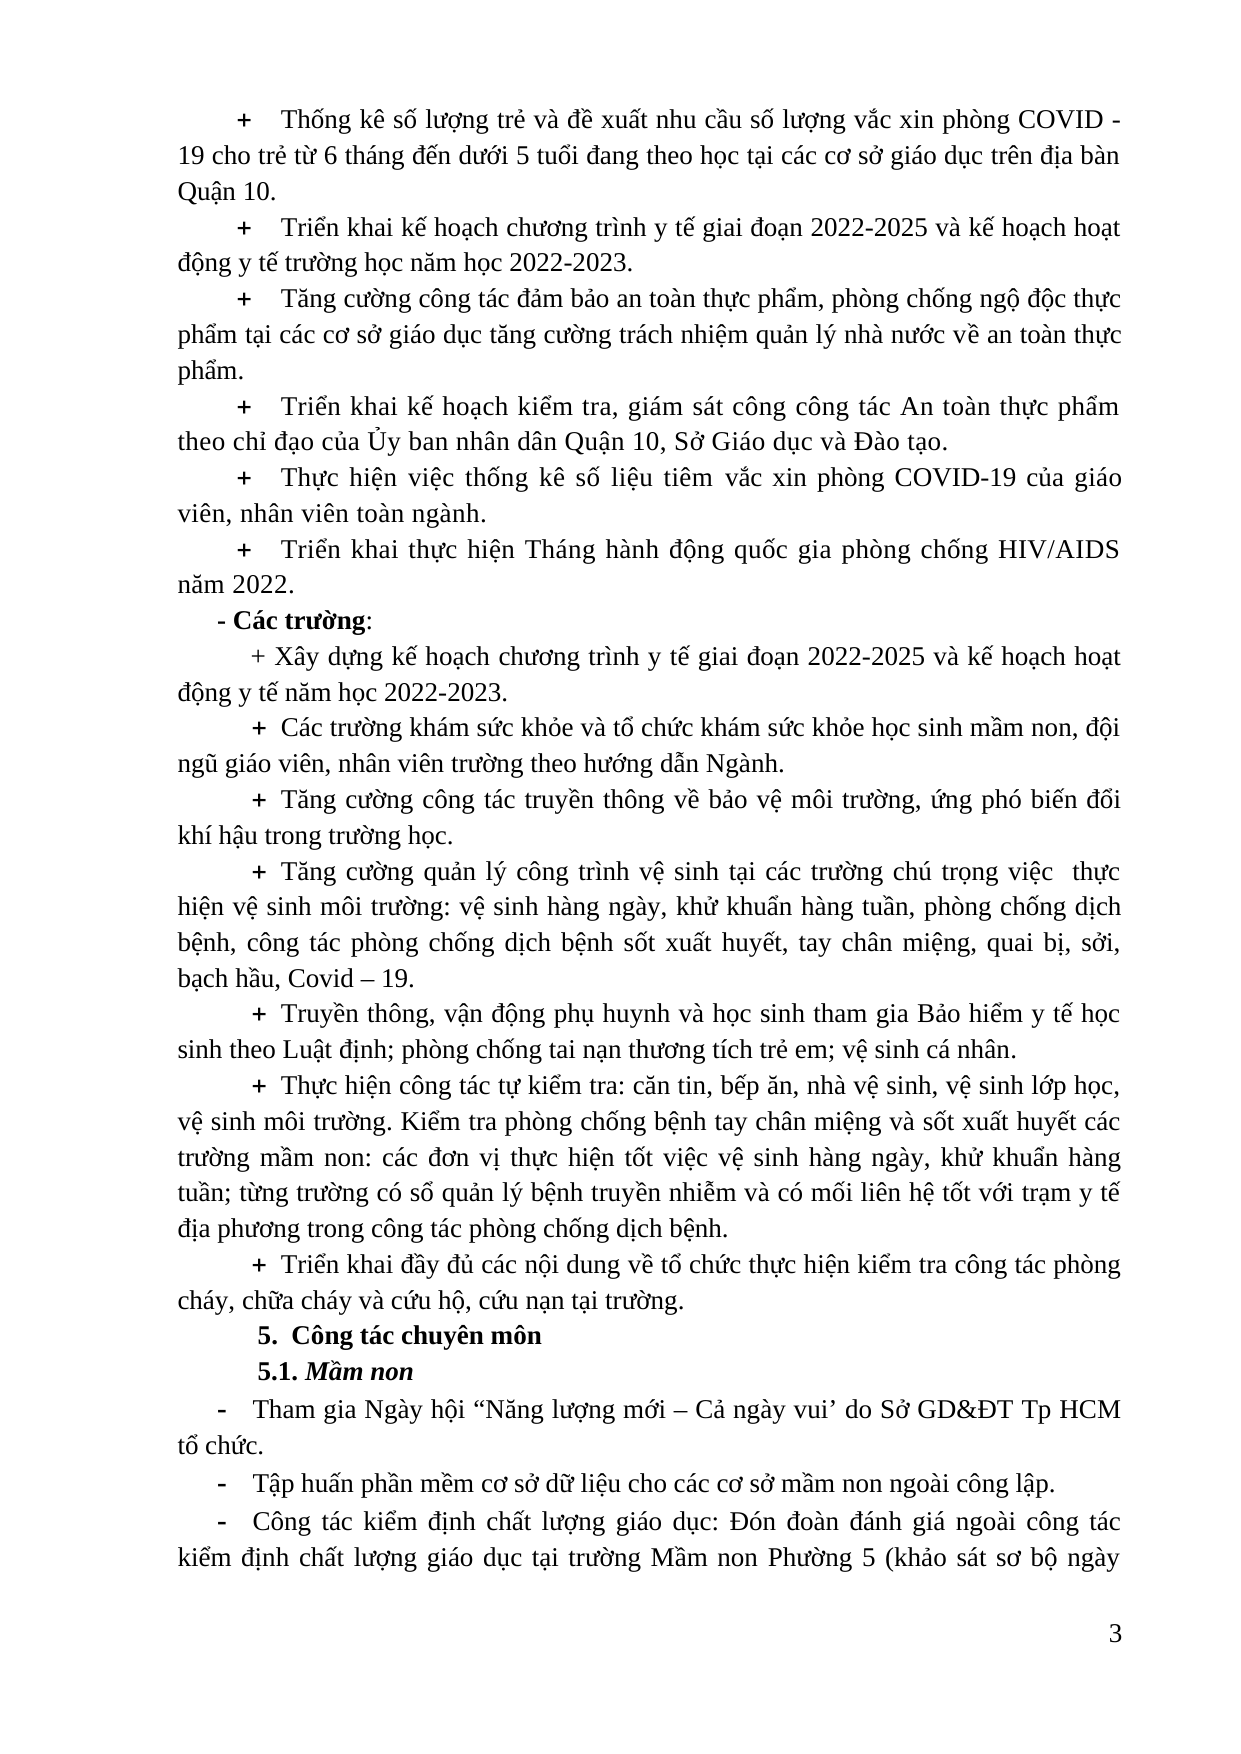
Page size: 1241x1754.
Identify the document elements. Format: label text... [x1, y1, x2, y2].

list Tăng cường công tác truyền thông về bảo vệ môi trường, ứng phó biến đổi khí hậu trong trường học. [177, 783, 1122, 850]
list Tăng cường công tác đảm bảo an toàn thực phẩm, phòng chống ngộ độc thực phẩm tại các cơ sở giáo dục tăng cường trách nhiệm quản lý nhà nước về an toàn thực phẩm. [177, 282, 1122, 385]
text - Các trường: [177, 604, 1122, 635]
text + Xây dựng kế hoạch chương trình y tế giai đoạn 2022-2025 và kế hoạch hoạt động y tế năm học 2022-2023. [177, 640, 1122, 707]
list Thực hiện công tác tự kiểm tra: căn tin, bếp ăn, nhà vệ sinh, vệ sinh lớp học, vệ sinh môi trường. Kiểm tra phòng chống bệnh tay chân miệng và sốt xuất huyết các trường mầm non: các đơn vị thực hiện tốt việc vệ sinh hàng ngày, khử khuẩn hàng tuần; từng trường có sổ quản lý bệnh truyền nhiễm và có mối liên hệ tốt với trạm y tế địa phương trong công tác phòng chống dịch bệnh. [177, 1069, 1122, 1243]
text 5. Công tác chuyên môn [177, 1319, 1122, 1351]
text 5.1. Mầm non [177, 1355, 1122, 1386]
list Triển khai thực hiện Tháng hành động quốc gia phòng chống HIV/AIDS năm 2022. [177, 533, 1122, 600]
list Các trường khám sức khỏe và tổ chức khám sức khỏe học sinh mầm non, đội ngũ giáo viên, nhân viên trường theo hướng dẫn Ngành. [177, 711, 1122, 778]
list Triển khai kế hoạch kiểm tra, giám sát công công tác An toàn thực phẩm theo chỉ đạo của Ủy ban nhân dân Quận 10, Sở Giáo dục và Đào tạo. [177, 389, 1122, 457]
list Tăng cường quản lý công trình vệ sinh tại các trường chú trọng việc thực hiện vệ sinh môi trường: vệ sinh hàng ngày, khử khuẩn hàng tuần, phòng chống dịch bệnh, công tác phòng chống dịch bệnh sốt xuất huyết, tay chân miệng, quai bị, sởi, bạch hầu, Covid – 19. [177, 854, 1122, 993]
list Tham gia Ngày hội “Năng lượng mới – Cả ngày vui’ do Sở GD&ĐT Tp HCM tổ chức. [177, 1391, 1122, 1460]
list Thực hiện việc thống kê số liệu tiêm vắc xin phòng COVID-19 của giáo viên, nhân viên toàn ngành. [177, 461, 1122, 528]
list Triển khai đầy đủ các nội dung về tổ chức thực hiện kiểm tra công tác phòng cháy, chữa cháy và cứu hộ, cứu nạn tại trường. [177, 1248, 1122, 1315]
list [177, 1503, 1122, 1573]
list Truyền thông, vận động phụ huynh và học sinh tham gia Bảo hiểm y tế học sinh theo Luật định; phòng chống tai nạn thương tích trẻ em; vệ sinh cá nhân. [177, 998, 1122, 1064]
list Tập huấn phần mềm cơ sở dữ liệu cho các cơ sở mầm non ngoài công lập. [177, 1465, 1122, 1498]
list Triển khai kế hoạch chương trình y tế giai đoạn 2022-2025 và kế hoạch hoạt động y tế trường học năm học 2022-2023. [177, 211, 1122, 278]
list Thống kê số lượng trẻ và đề xuất nhu cầu số lượng vắc xin phòng COVID -19 cho trẻ từ 6 tháng đến dưới 5 tuổi đang theo học tại các cơ sở giáo dục trên địa bàn Quận 10. [177, 103, 1122, 206]
